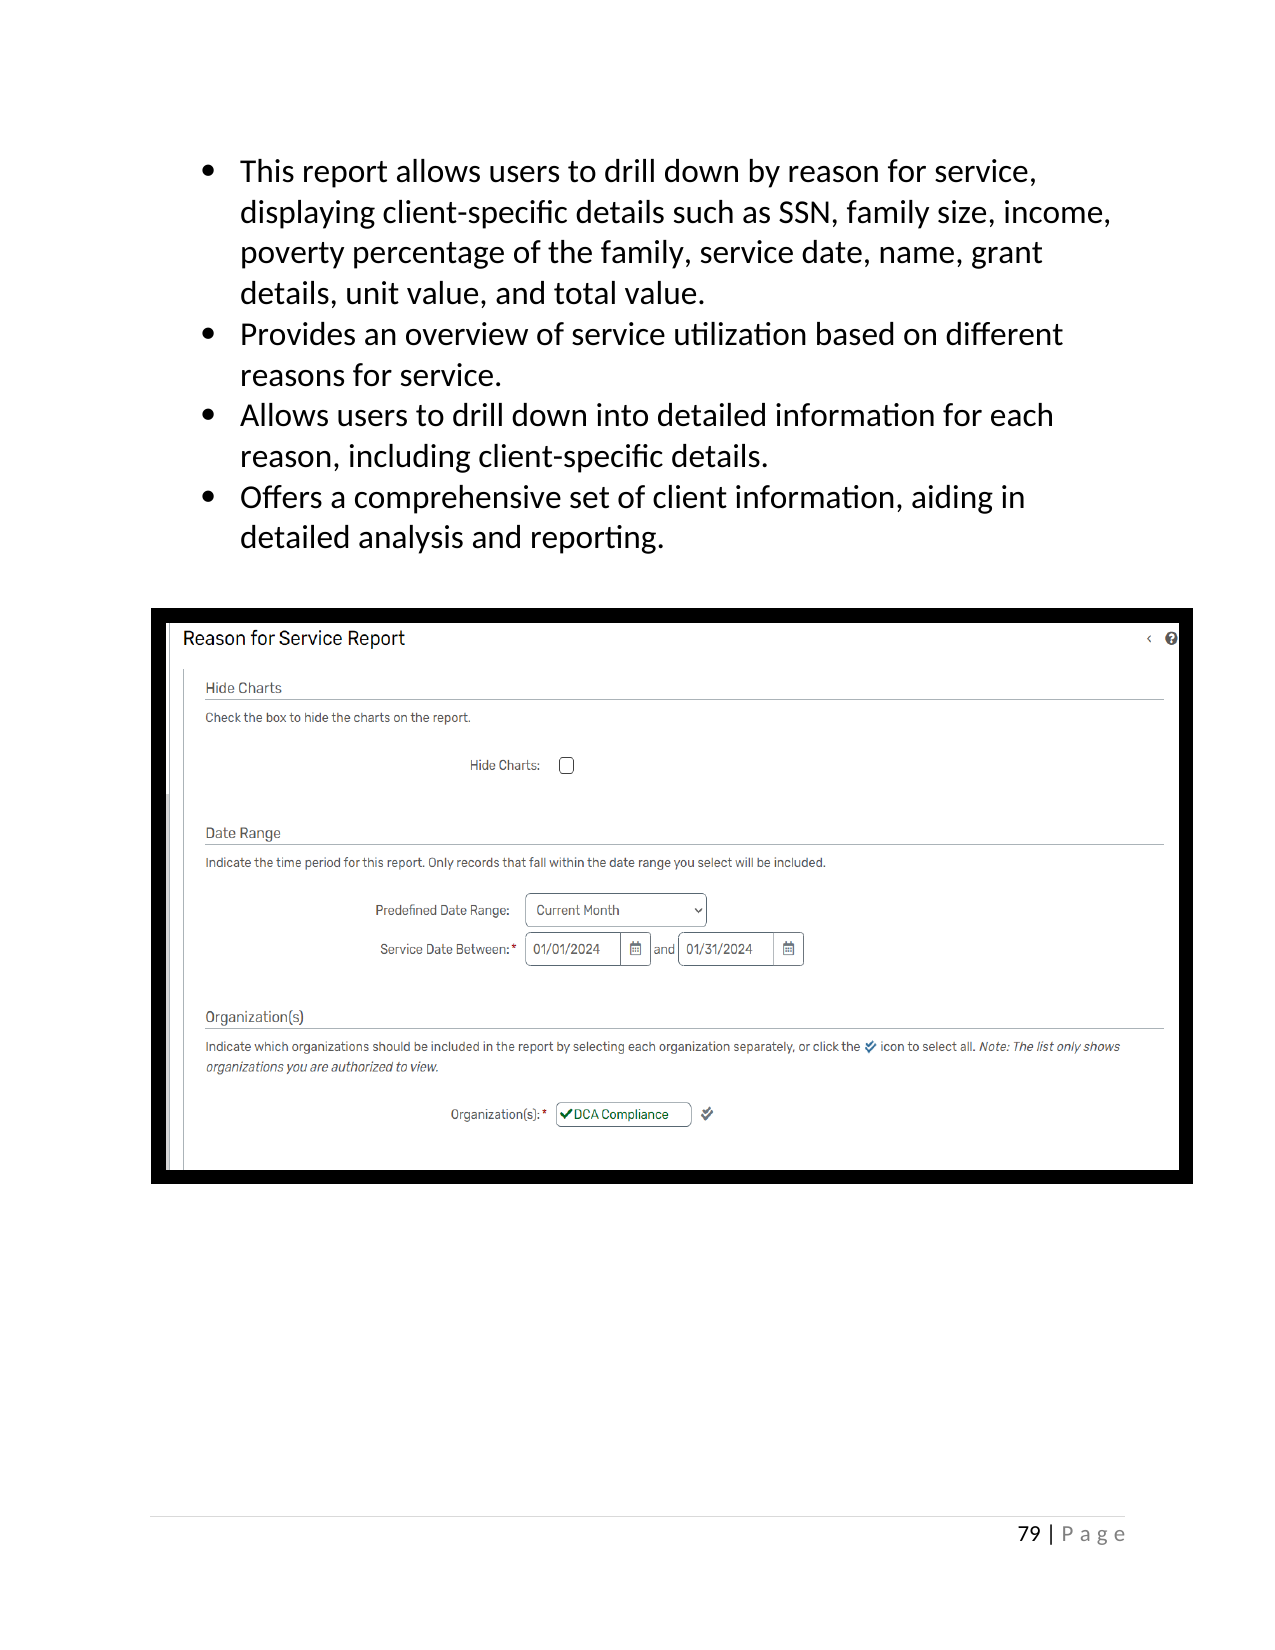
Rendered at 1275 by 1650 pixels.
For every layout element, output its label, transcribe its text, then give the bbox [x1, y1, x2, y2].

list Allows users to drill down into detailed information for each reason, including client-specific details. [202, 394, 1125, 476]
list Provides an overview of service utilization based on different reasons for service. [202, 313, 1125, 394]
list This report allows users to drill down by reason for service, displaying client-specific details such as SSN, family size, income, poverty percentage of the family, service date, name, grant details, unit value, and total value. [202, 150, 1125, 313]
picture [166, 623, 1179, 1170]
list Offers a comprehensive set of client information, aiding in detailed analysis and reporting. [202, 476, 1125, 557]
